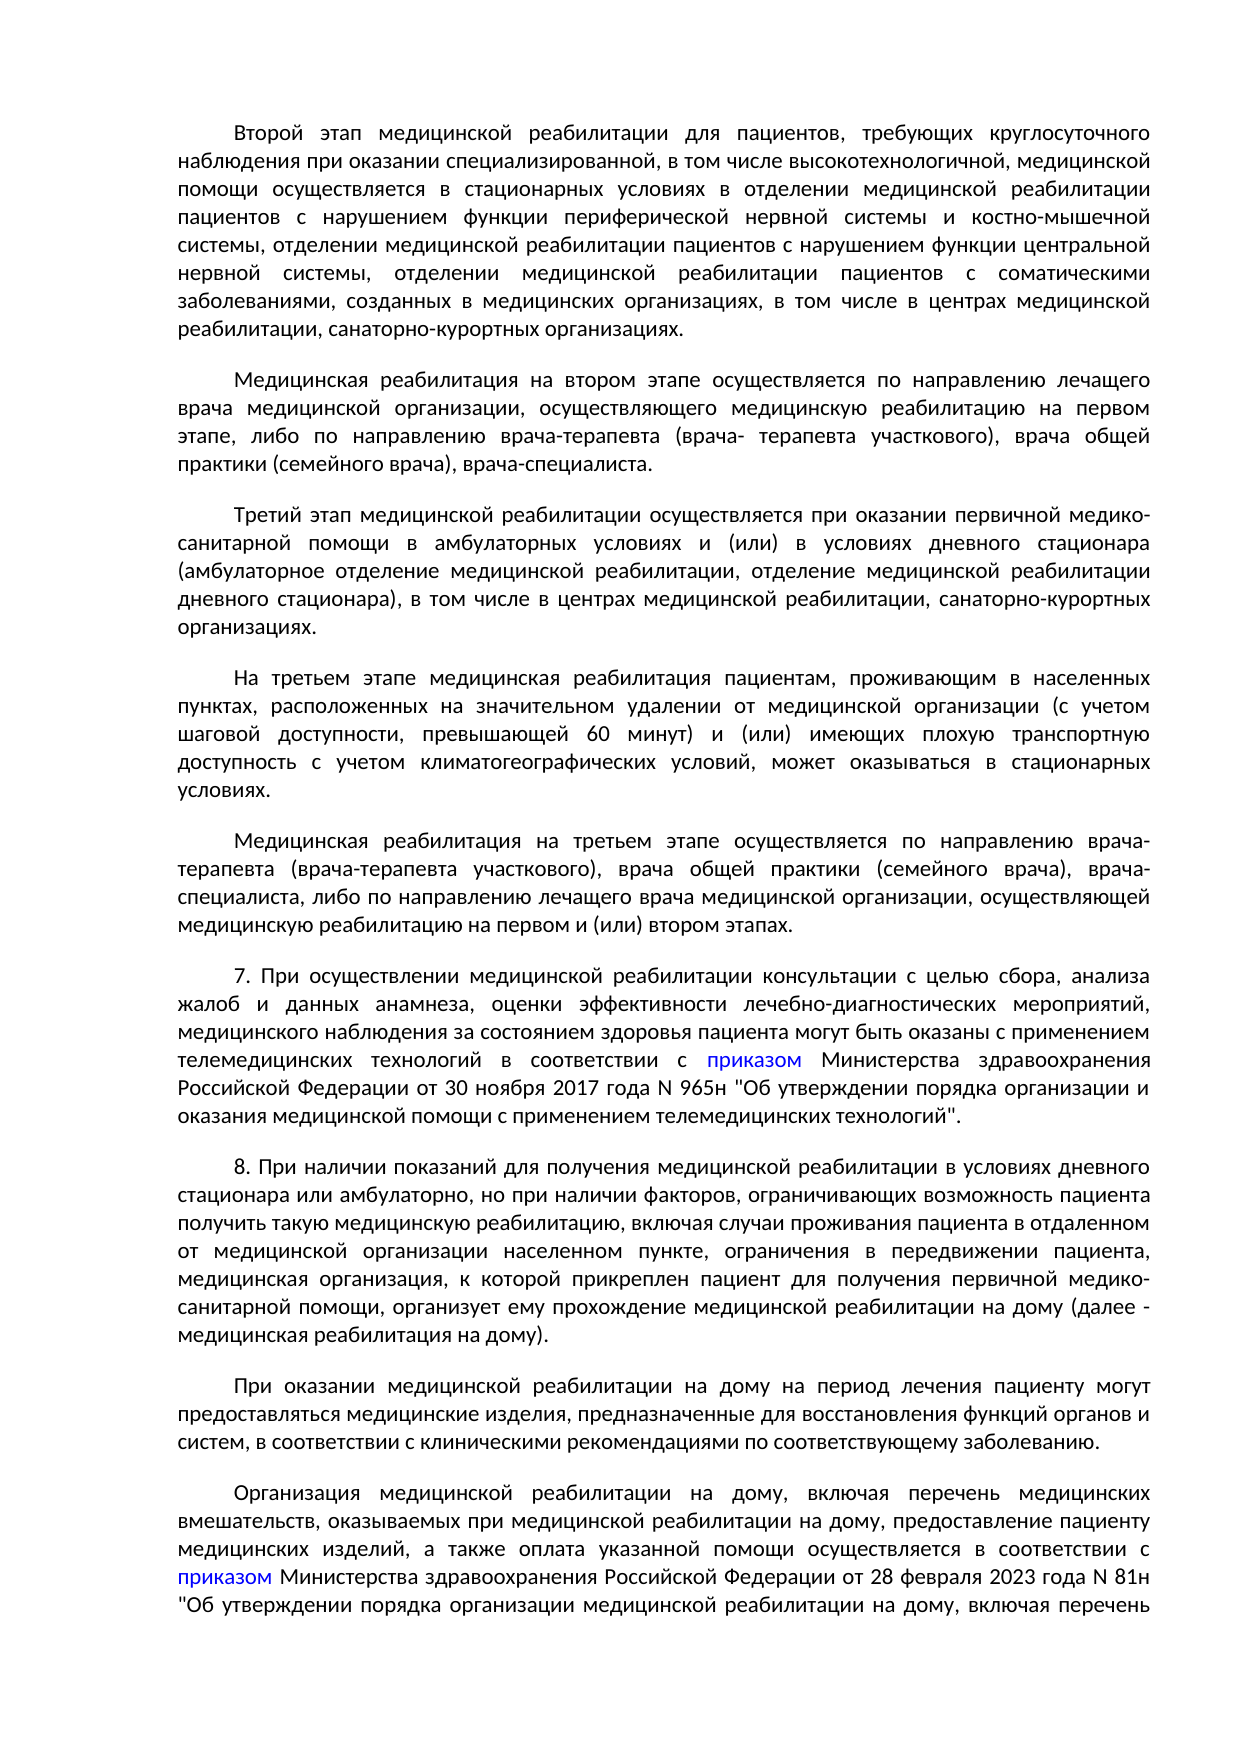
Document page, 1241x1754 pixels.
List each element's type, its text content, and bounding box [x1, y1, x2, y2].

text Медицинская реабилитация на втором этапе осуществляется по направлению лечащего врача медицинской организации, осуществляющего медицинскую реабилитацию на первом этапе, либо по направлению врача-терапевта (врача- терапевта участкового), врача общей практики (семейного врача), врача-специалиста. [177, 365, 1152, 477]
text Медицинская реабилитация на третьем этапе осуществляется по направлению врача-терапевта (врача-терапевта участкового), врача общей практики (семейного врача), врача-специалиста, либо по направлению лечащего врача медицинской организации, осуществляющей медицинскую реабилитацию на первом и (или) втором этапах. [177, 826, 1152, 938]
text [177, 1478, 1152, 1618]
text На третьем этапе медицинская реабилитация пациентам, проживающим в населенных пунктах, расположенных на значительном удалении от медицинской организации (с учетом шаговой доступности, превышающей 60 минут) и (или) имеющих плохую транспортную доступность с учетом климатогеографических условий, может оказываться в стационарных условиях. [177, 663, 1152, 803]
text 8. При наличии показаний для получения медицинской реабилитации в условиях дневного стационара или амбулаторно, но при наличии факторов, ограничивающих возможность пациента получить такую медицинскую реабилитацию, включая случаи проживания пациента в отдаленном от медицинской организации населенном пункте, ограничения в передвижении пациента, медицинская организация, к которой прикреплен пациент для получения первичной медико-санитарной помощи, организует ему прохождение медицинской реабилитации на дому (далее - медицинская реабилитация на дому). [177, 1152, 1152, 1348]
text При оказании медицинской реабилитации на дому на период лечения пациенту могут предоставляться медицинские изделия, предназначенные для восстановления функций органов и систем, в соответствии с клиническими рекомендациями по соответствующему заболеванию. [177, 1371, 1152, 1455]
text 7. При осуществлении медицинской реабилитации консультации с целью сбора, анализа жалоб и данных анамнеза, оценки эффективности лечебно-диагностических мероприятий, медицинского наблюдения за состоянием здоровья пациента могут быть оказаны с применением телемедицинских технологий в соответствии с приказом Министерства здравоохранения Российской Федерации от 30 ноября 2017 года N 965н "Об утверждении порядка организации и оказания медицинской помощи с применением телемедицинских технологий". [177, 961, 1152, 1129]
text Второй этап медицинской реабилитации для пациентов, требующих круглосуточного наблюдения при оказании специализированной, в том числе высокотехнологичной, медицинской помощи осуществляется в стационарных условиях в отделении медицинской реабилитации пациентов с нарушением функции периферической нервной системы и костно-мышечной системы, отделении медицинской реабилитации пациентов с нарушением функции центральной нервной системы, отделении медицинской реабилитации пациентов с соматическими заболеваниями, созданных в медицинских организациях, в том числе в центрах медицинской реабилитации, санаторно-курортных организациях. [177, 118, 1152, 342]
text Третий этап медицинской реабилитации осуществляется при оказании первичной медико-санитарной помощи в амбулаторных условиях и (или) в условиях дневного стационара (амбулаторное отделение медицинской реабилитации, отделение медицинской реабилитации дневного стационара), в том числе в центрах медицинской реабилитации, санаторно-курортных организациях. [177, 500, 1152, 640]
